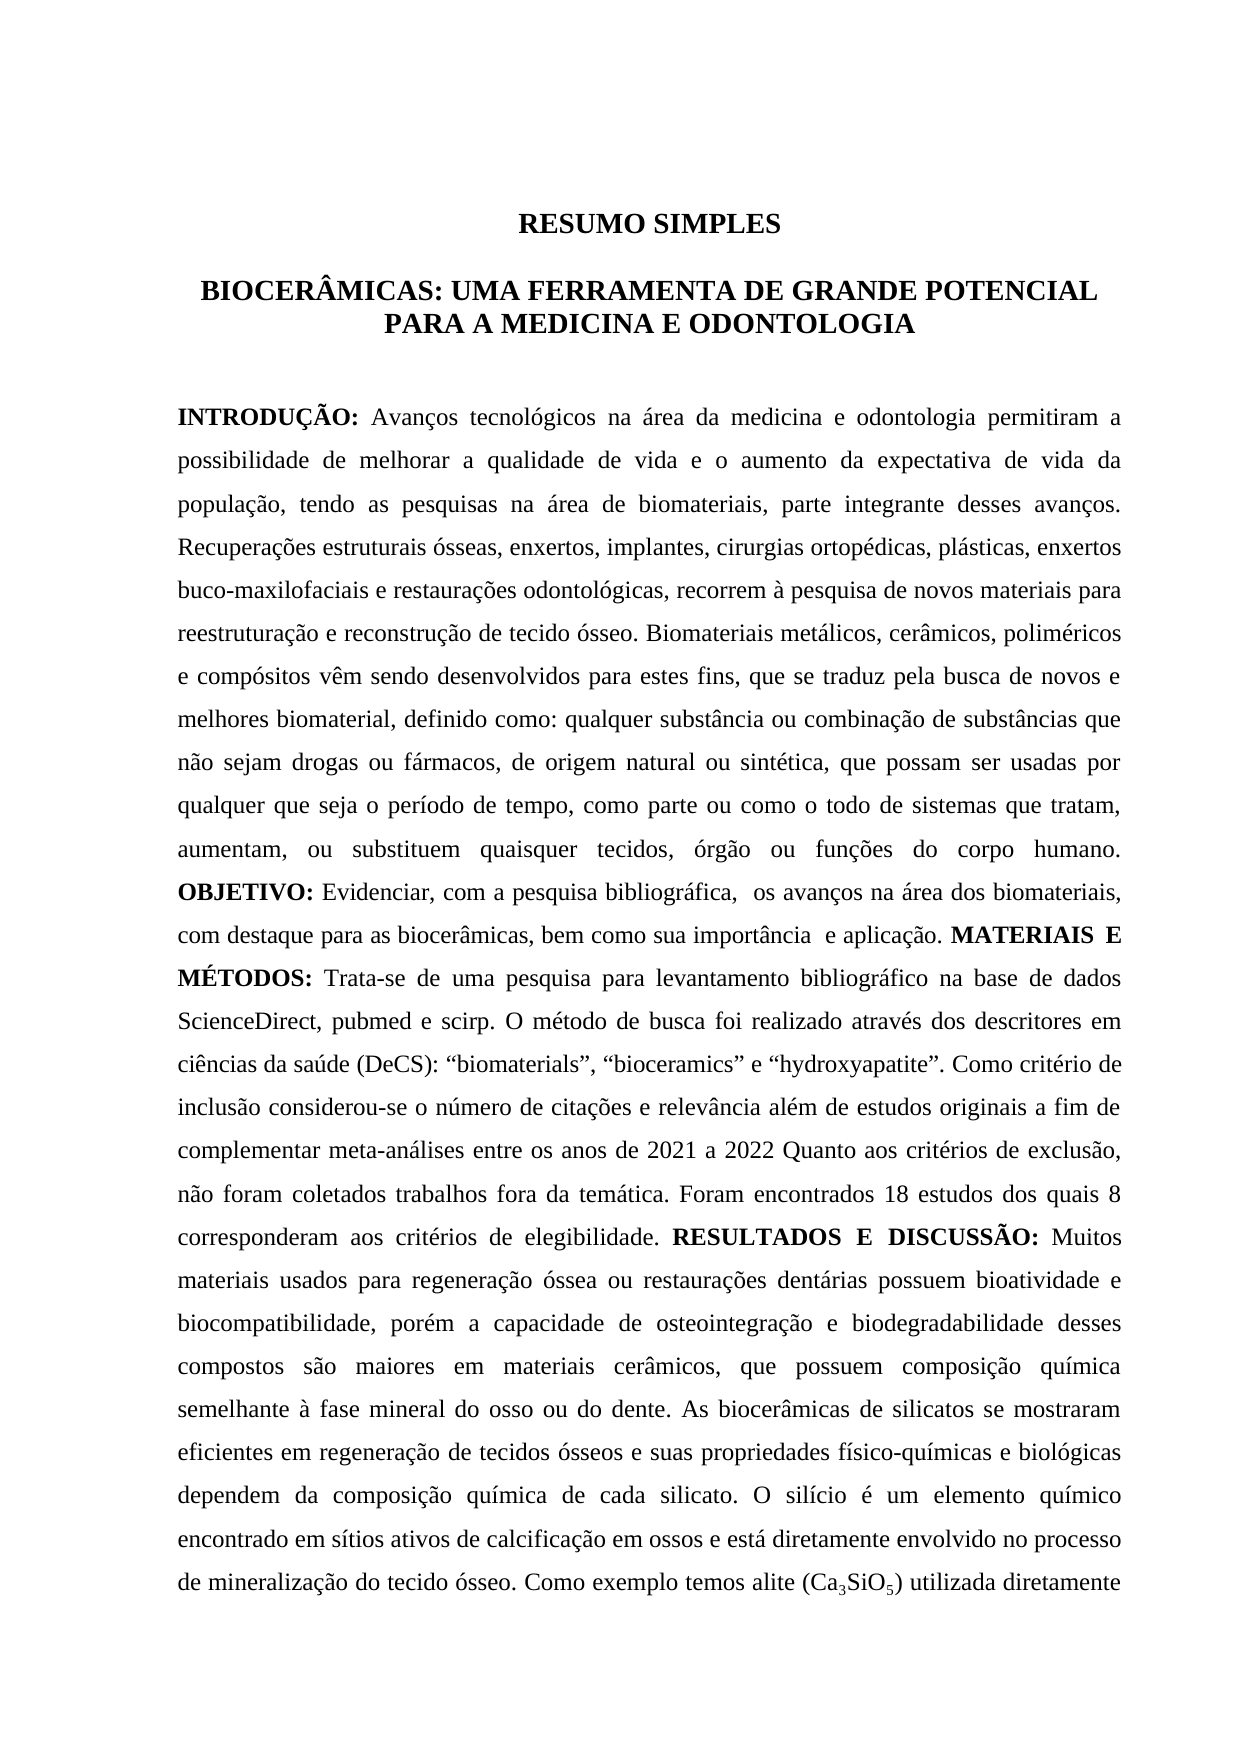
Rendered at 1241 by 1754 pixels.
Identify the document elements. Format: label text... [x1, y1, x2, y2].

text RESUMO SIMPLES [177, 206, 1122, 239]
text BIOCERÂMICAS: UMA FERRAMENTA DE GRANDE POTENCIAL PARA A MEDICINA E ODONTOLOGIA [177, 273, 1122, 340]
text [177, 402, 1122, 1596]
